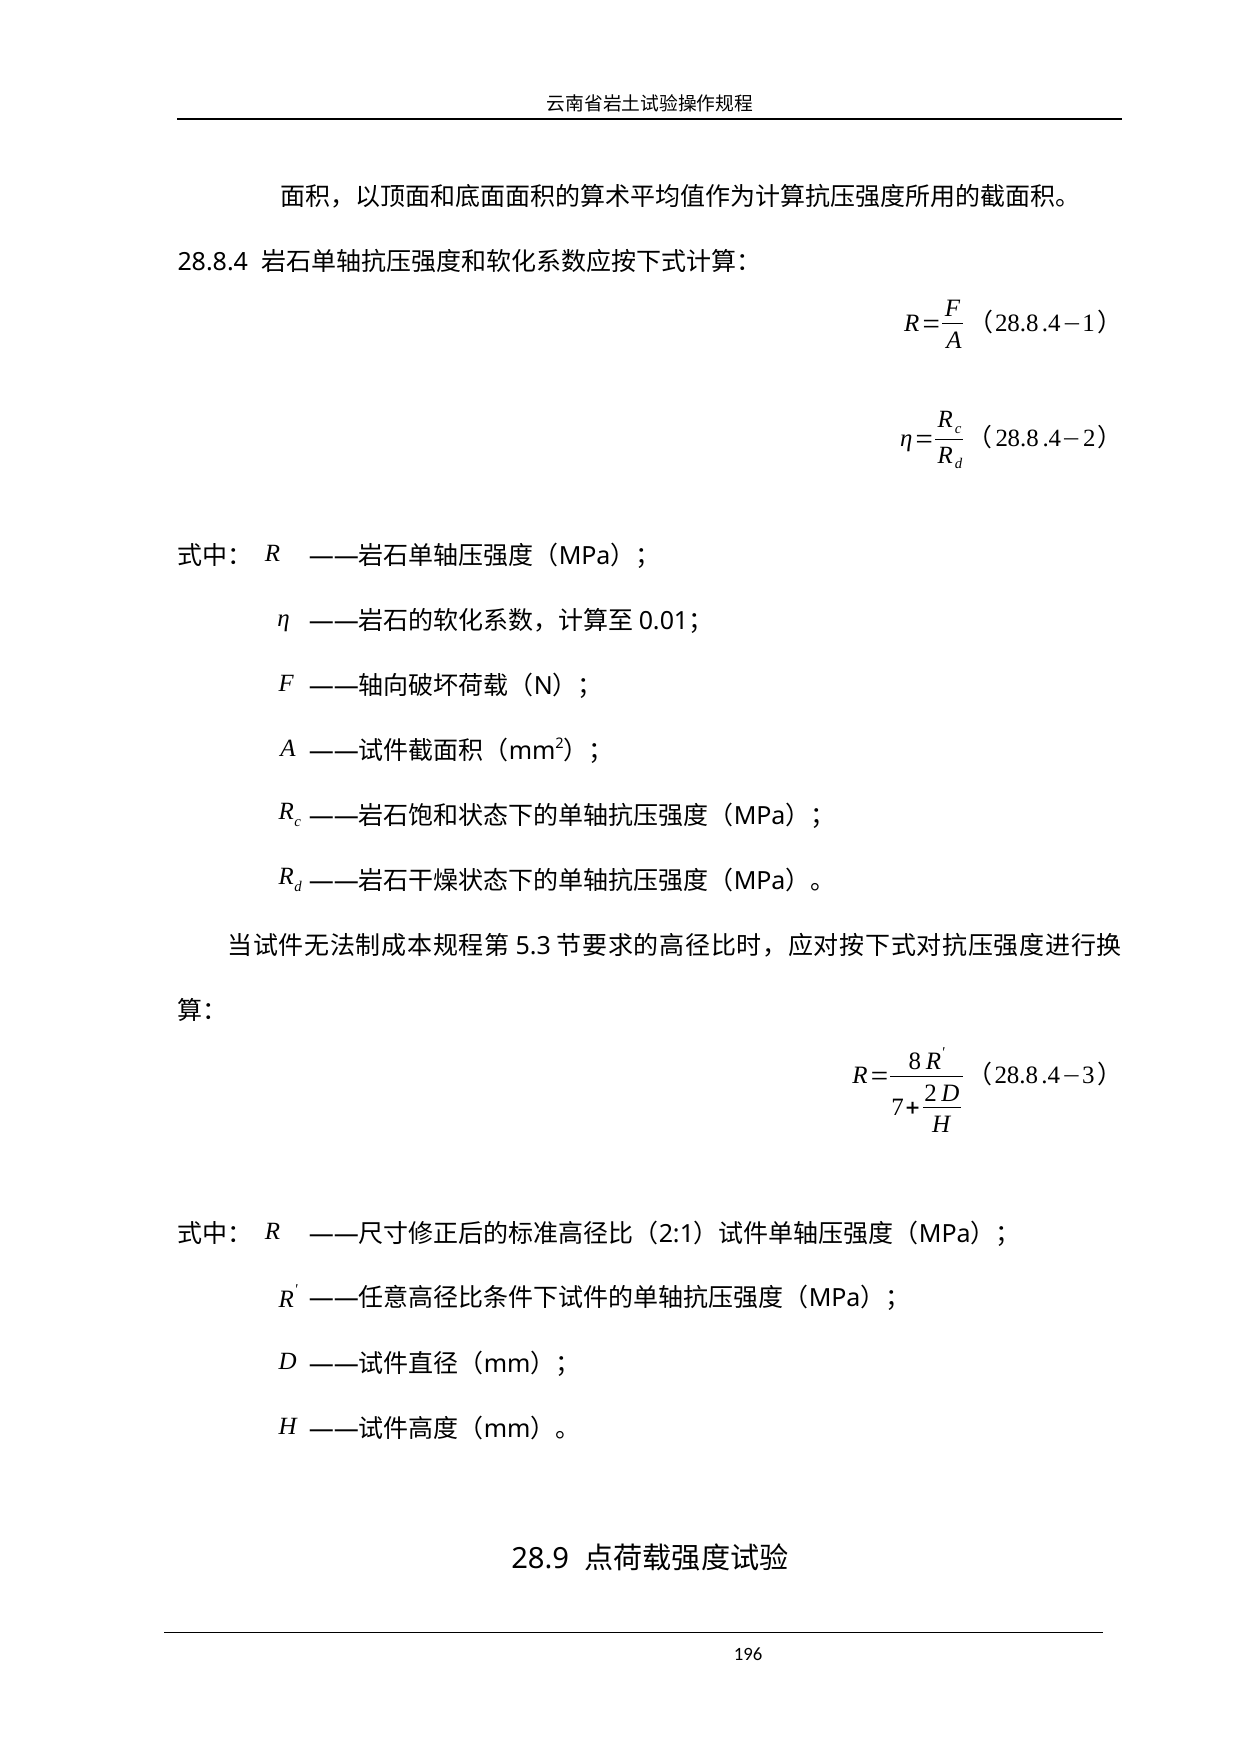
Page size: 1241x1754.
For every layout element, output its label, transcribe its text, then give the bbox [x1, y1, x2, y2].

text ——试件截面积（mm2）； [177, 716, 1122, 781]
text 28.8.4 岩石单轴抗压强度和软化系数应按下式计算： [177, 227, 1122, 292]
text ——轴向破坏荷载（N）； [177, 651, 1122, 716]
text ——岩石的软化系数，计算至0.01； [177, 586, 1122, 651]
text ——岩石饱和状态下的单轴抗压强度（MPa）； [177, 781, 1122, 846]
text 28.9 点荷载强度试验 [177, 1524, 1122, 1589]
text 当试件无法制成本规程第5.3节要求的高径比时，应对按下式对抗压强度进行换算： [177, 911, 1122, 1041]
text ——试件直径（mm）； [177, 1329, 1122, 1394]
text ——任意高径比条件下试件的单轴抗压强度（MPa）； [177, 1264, 1122, 1329]
text 式中： ——岩石单轴压强度（MPa）； [177, 521, 1122, 586]
text ——试件高度（mm）。 [177, 1394, 1122, 1459]
text 式中： ——尺寸修正后的标准高径比（2:1）试件单轴压强度（MPa）； [177, 1199, 1122, 1264]
text ——岩石干燥状态下的单轴抗压强度（MPa）。 [177, 846, 1122, 911]
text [243, 162, 1122, 227]
